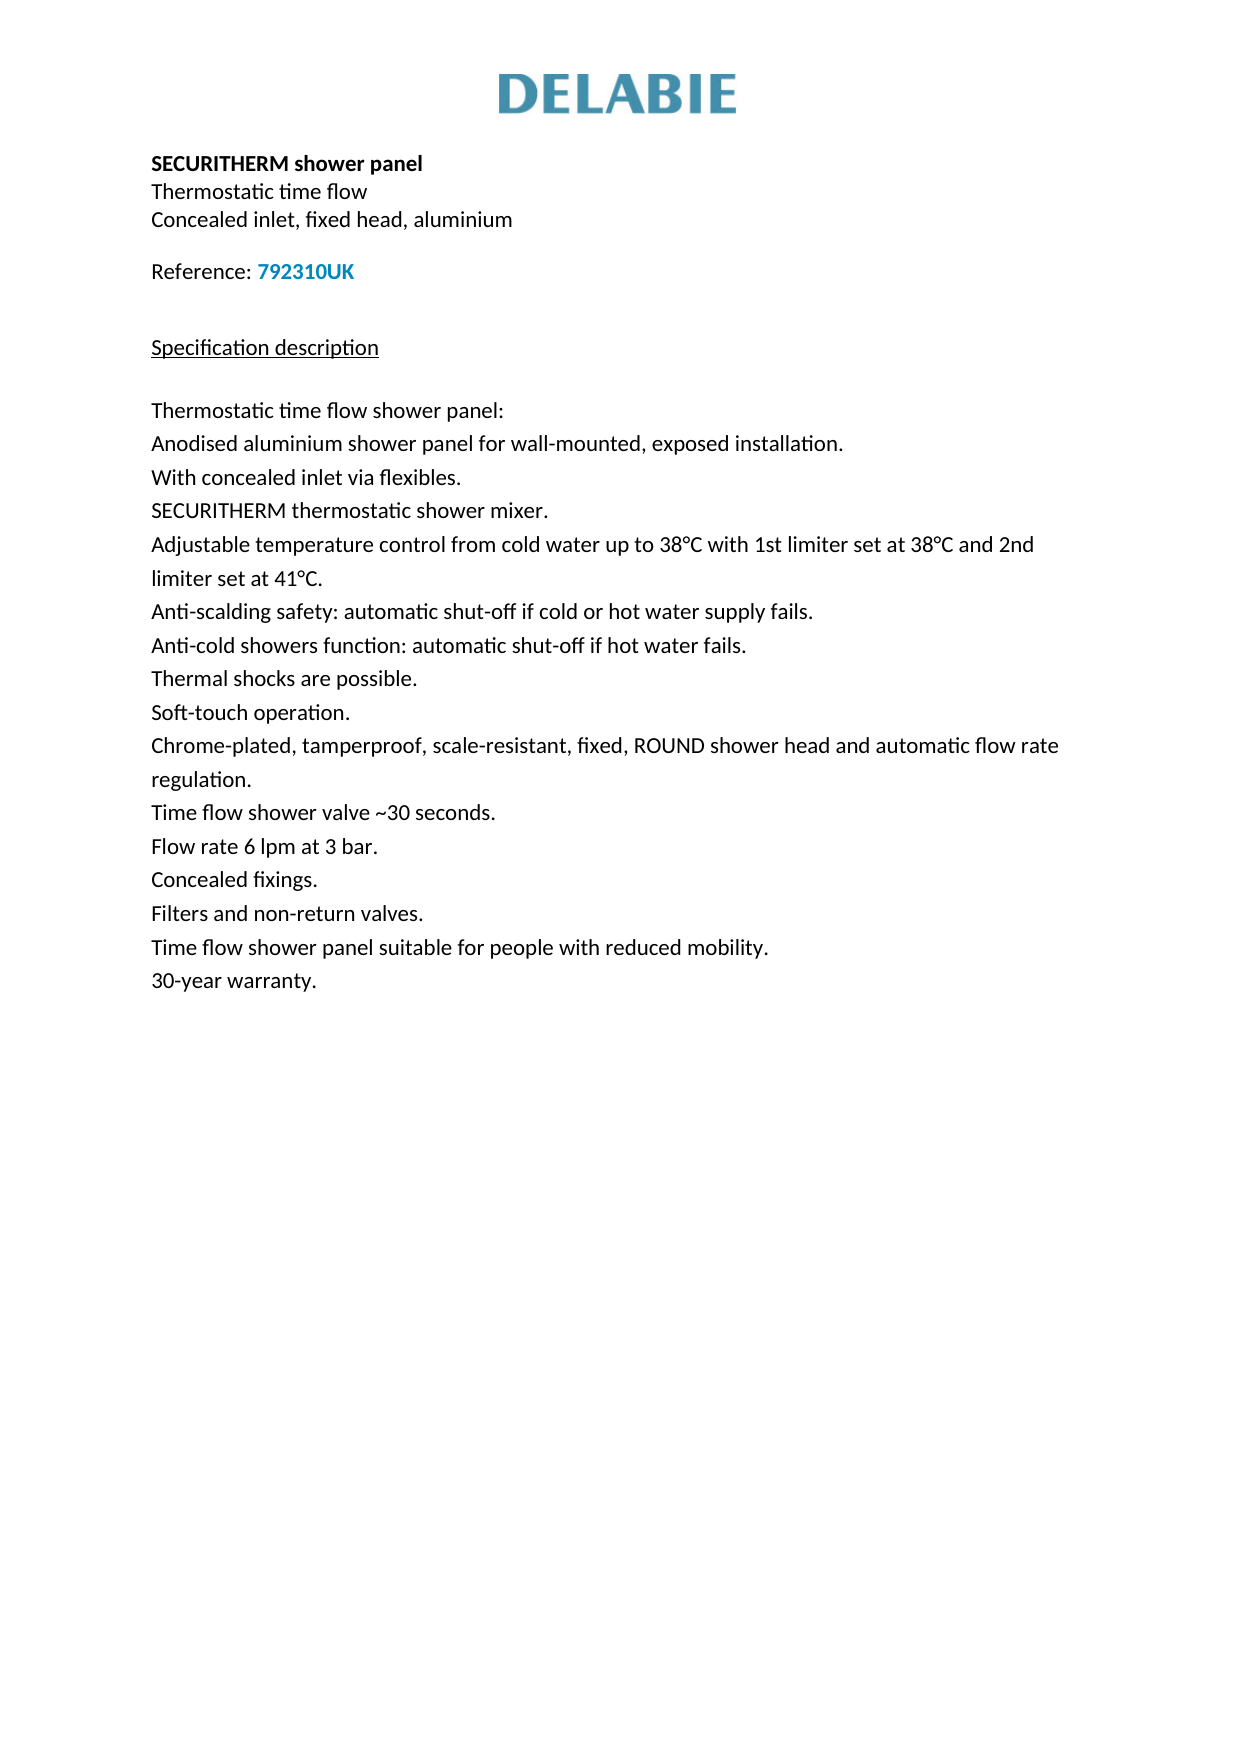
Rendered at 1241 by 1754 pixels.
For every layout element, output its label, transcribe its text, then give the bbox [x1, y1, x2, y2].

text Anti-cold showers function: automatic shut-off if hot water fails. [151, 631, 1084, 659]
text SECURITHERM thermostatic shower mixer. [151, 497, 1084, 525]
text Chrome-plated, tamperproof, scale-resistant, fixed, ROUND shower head and automatic flow rate regulation. [151, 731, 1084, 793]
picture [497, 74, 738, 114]
text Time flow shower valve ~30 seconds. [151, 798, 1084, 827]
text Concealed inlet, fixed head, aluminium [151, 205, 1084, 233]
text Flow rate 6 lpm at 3 bar. [151, 832, 1084, 860]
text With concealed inlet via flexibles. [151, 463, 1084, 491]
text Adjustable temperature control from cold water up to 38°C with 1st limiter set at 38°C and 2nd limiter set at 41°C. [151, 530, 1084, 592]
text Thermostatic time flow shower panel: [151, 396, 1084, 424]
text Reference: 792310UK [151, 257, 1084, 285]
text 30-year warranty. [151, 966, 1084, 994]
text Anodised aluminium shower panel for wall-mounted, exposed installation. [151, 429, 1084, 458]
text Concealed fixings. [151, 866, 1084, 894]
text SECURITHERM shower panel [151, 149, 1084, 177]
text Soft-touch operation. [151, 698, 1084, 726]
text Thermal shocks are possible. [151, 664, 1084, 692]
text Filters and non-return valves. [151, 899, 1084, 927]
text Anti-scalding safety: automatic shut-off if cold or hot water supply fails. [151, 597, 1084, 625]
text Time flow shower panel suitable for people with reduced mobility. [151, 933, 1084, 961]
text Specification description [151, 333, 1084, 361]
text Thermostatic time flow [151, 177, 1084, 205]
